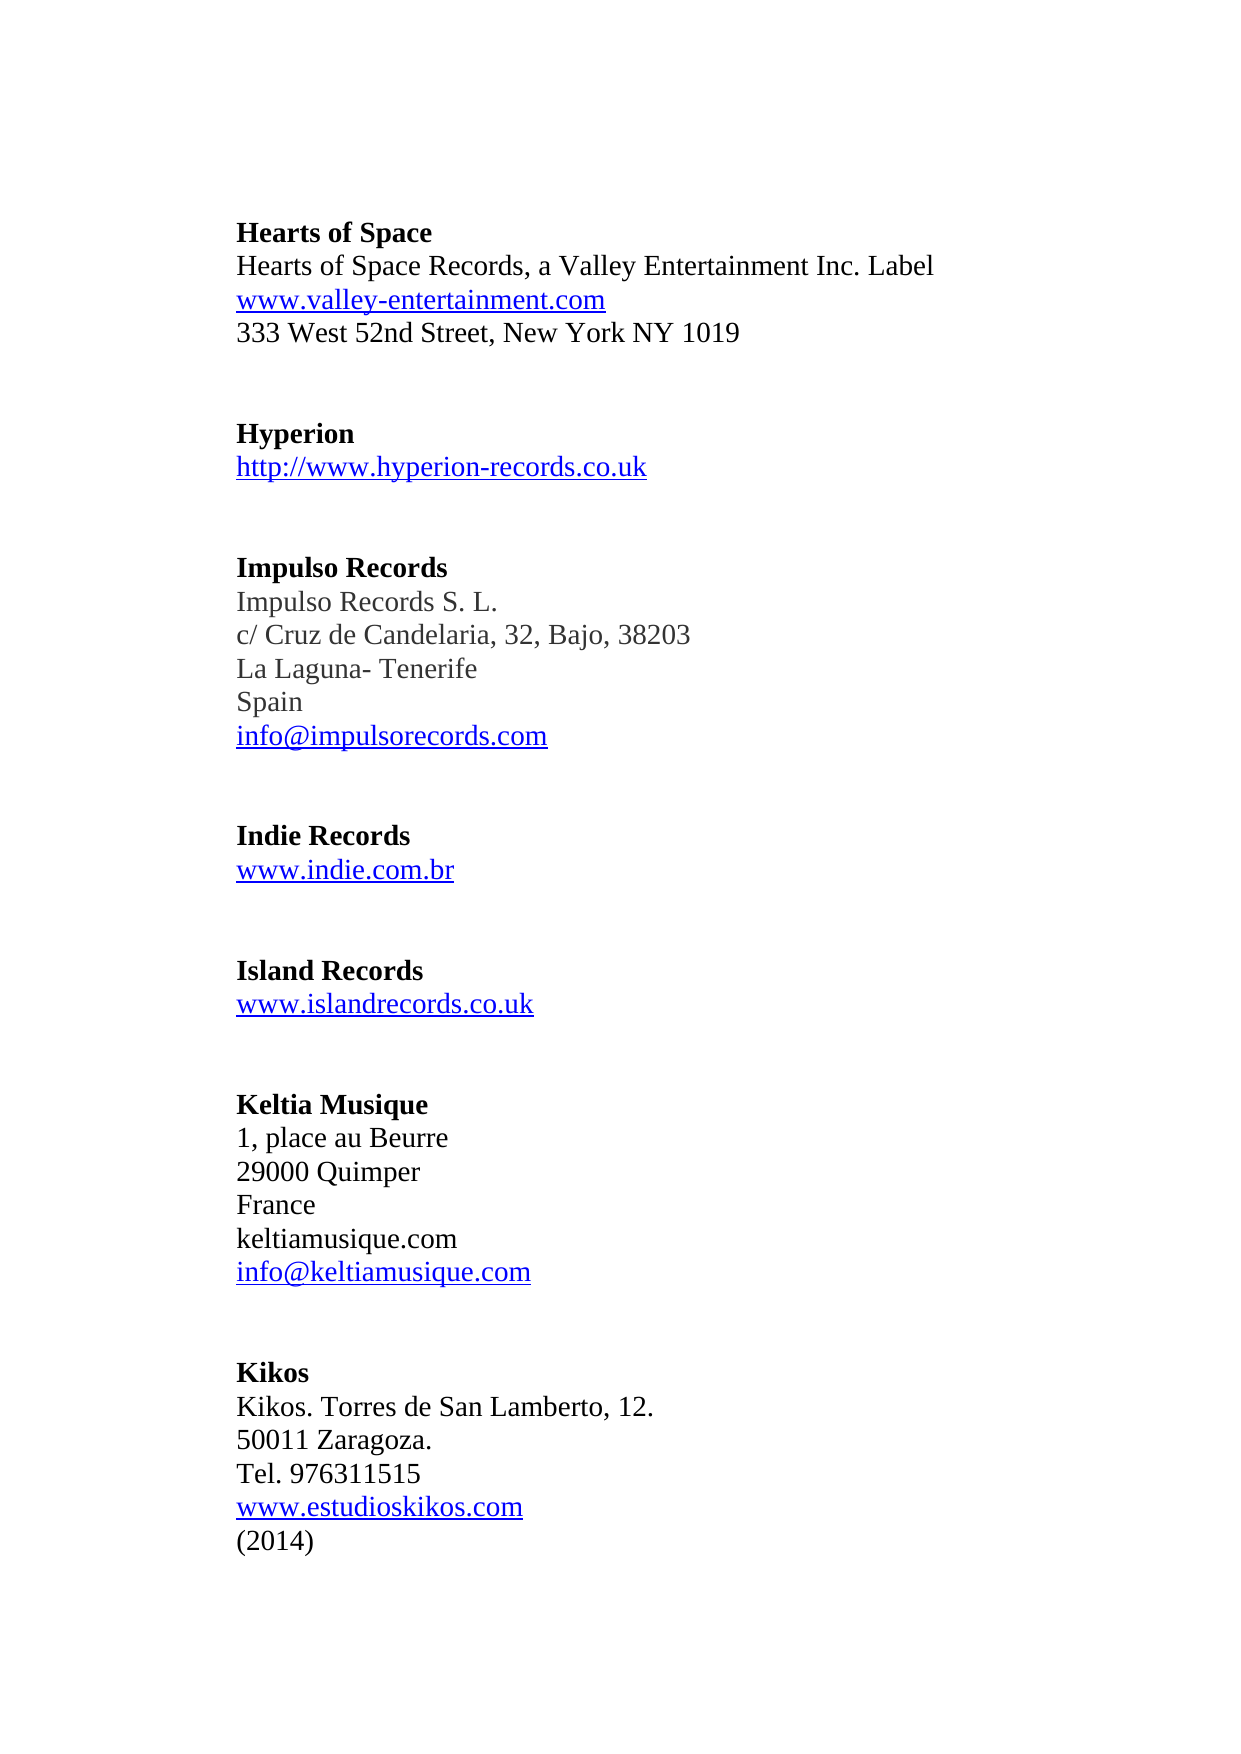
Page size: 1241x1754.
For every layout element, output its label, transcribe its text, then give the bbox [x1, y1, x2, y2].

subtitle Hearts of Space [236, 215, 1063, 248]
text France [236, 1187, 1063, 1221]
subtitle Indie Records [236, 818, 1063, 852]
text www.islandrecords.co.uk [236, 986, 1063, 1020]
text 1, place au Beurre [236, 1120, 1063, 1154]
text www.estudioskikos.com [236, 1489, 1063, 1523]
text www.valley-entertainment.com [236, 282, 1063, 315]
text keltiamusique.com [236, 1221, 1063, 1254]
text c/ Cruz de Candelaria, 32, Bajo, 38203 [236, 617, 1063, 651]
text 50011 Zaragoza. [236, 1422, 1063, 1456]
text (2014) [236, 1523, 1063, 1556]
text Spain [236, 684, 1063, 718]
subtitle Kikos [236, 1355, 1063, 1389]
text info@keltiamusique.com [236, 1254, 1063, 1288]
text www.indie.com.br [236, 852, 1063, 886]
text 29000 Quimper [236, 1154, 1063, 1187]
subtitle Hyperion [236, 416, 1063, 449]
text Hearts of Space Records, a Valley Entertainment Inc. Label [236, 248, 1063, 282]
text Impulso Records S. L. [236, 584, 1063, 617]
text http://www.hyperion-records.co.uk [236, 449, 1063, 483]
text La Laguna- Tenerife [236, 651, 1063, 684]
subtitle Island Records [236, 953, 1063, 986]
text Tel. 976311515 [236, 1456, 1063, 1489]
text Kikos. Torres de San Lamberto, 12. [236, 1389, 1063, 1422]
subtitle Keltia Musique [236, 1087, 1063, 1120]
text info@impulsorecords.com [236, 718, 1063, 751]
text Impulso Records [236, 550, 1063, 584]
text 333 West 52nd Street, New York NY 1019 [236, 315, 1063, 349]
